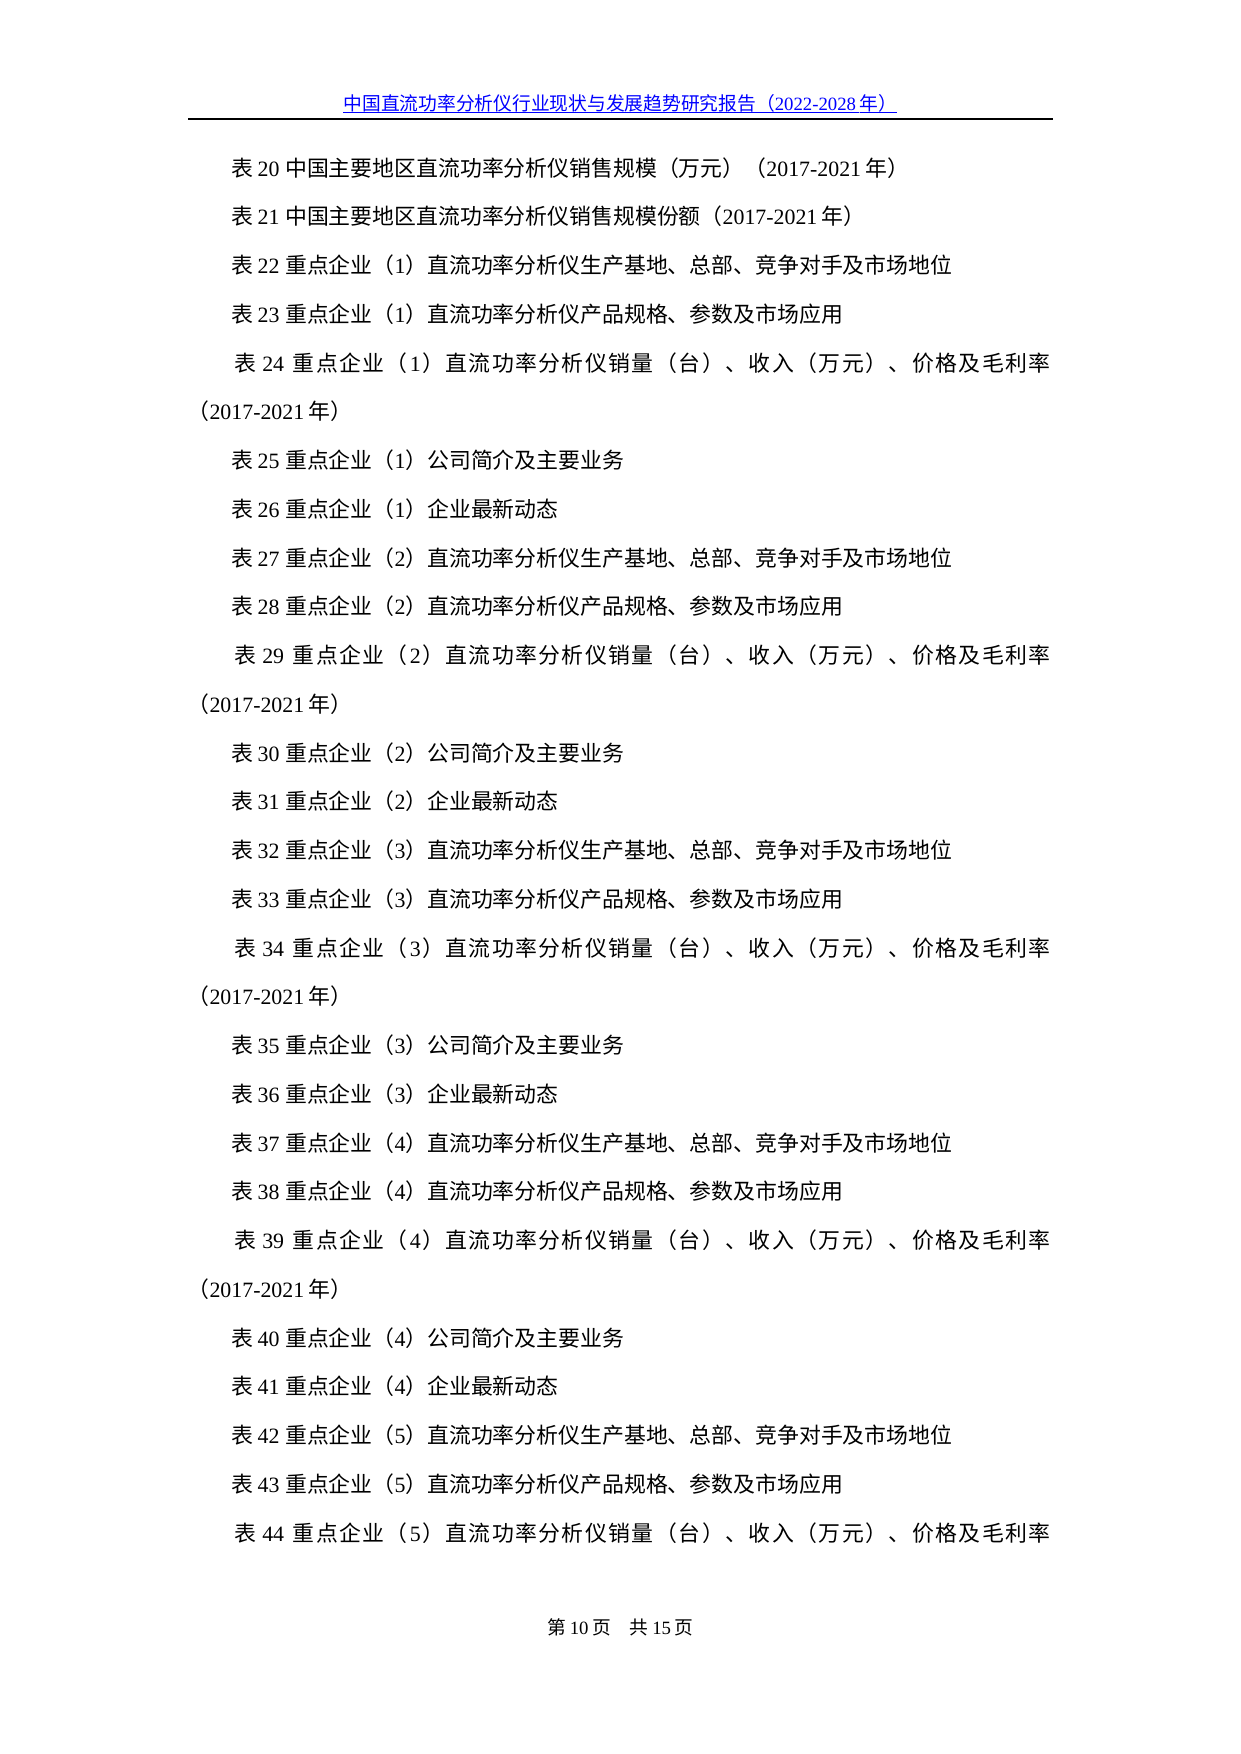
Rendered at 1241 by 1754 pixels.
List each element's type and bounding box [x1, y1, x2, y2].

text [187, 150, 1053, 1548]
